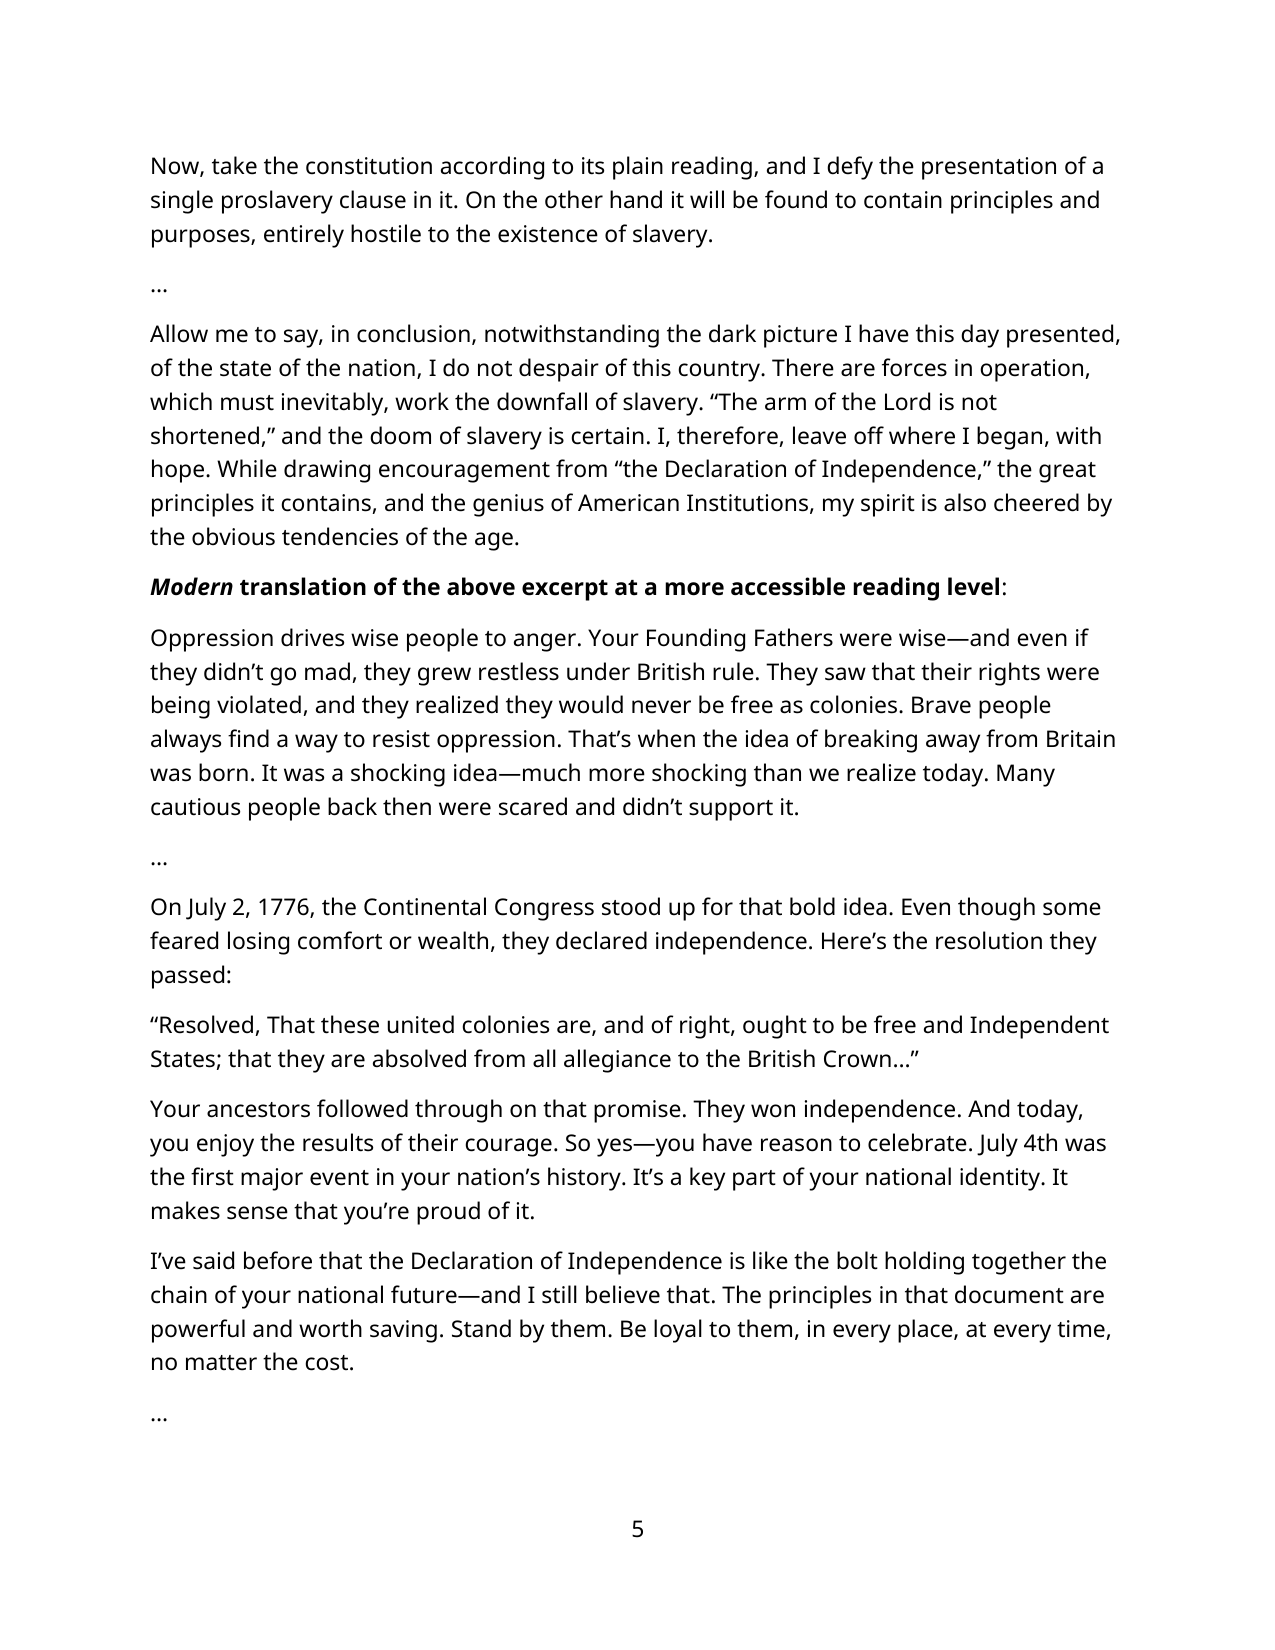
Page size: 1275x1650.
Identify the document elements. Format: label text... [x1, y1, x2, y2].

text Modern translation of the above excerpt at a more accessible reading level: [150, 571, 1125, 602]
text Your ancestors followed through on that promise. They won independence. And today, you enjoy the results of their courage. So yes—you have reason to celebrate. July 4th was the first major event in your nation’s history. It’s a key part of your national identity. It makes sense that you’re proud of it. [150, 1093, 1125, 1226]
text Oppression drives wise people to anger. Your Founding Fathers were wise—and even if they didn’t go mad, they grew restless under British rule. They saw that their rights were being violated, and they realized they would never be free as colonies. Brave people always find a way to resist oppression. That’s when the idea of breaking away from Britain was born. It was a shocking idea—much more shocking than we realize today. Many cautious people back then were scared and didn’t support it. [150, 622, 1125, 822]
text Allow me to say, in conclusion, notwithstanding the dark picture I have this day presented, of the state of the nation, I do not despair of this country. There are forces in operation, which must inevitably, work the downfall of slavery. “The arm of the Lord is not shortened,” and the doom of slavery is certain. I, therefore, leave off where I began, with hope. While drawing encouragement from “the Declaration of Independence,” the great principles it contains, and the genius of American Institutions, my spirit is also cheered by the obvious tendencies of the age. [150, 318, 1125, 552]
text On July 2, 1776, the Continental Congress stood up for that bold idea. Even though some feared losing comfort or wealth, they declared independence. Here’s the resolution they passed: [150, 891, 1125, 990]
text Now, take the constitution according to its plain reading, and I defy the presentation of a single proslavery clause in it. On the other hand it will be found to contain principles and purposes, entirely hostile to the existence of slavery. [150, 150, 1125, 249]
text “Resolved, That these united colonies are, and of right, ought to be free and Independent States; that they are absolved from all allegiance to the British Crown…” [150, 1009, 1125, 1074]
text … [150, 841, 1125, 872]
text … [150, 1397, 1125, 1428]
text … [150, 268, 1125, 299]
text I’ve said before that the Declaration of Independence is like the bolt holding together the chain of your national future—and I still believe that. The principles in that document are powerful and worth saving. Stand by them. Be loyal to them, in every place, at every time, no matter the cost. [150, 1245, 1125, 1377]
